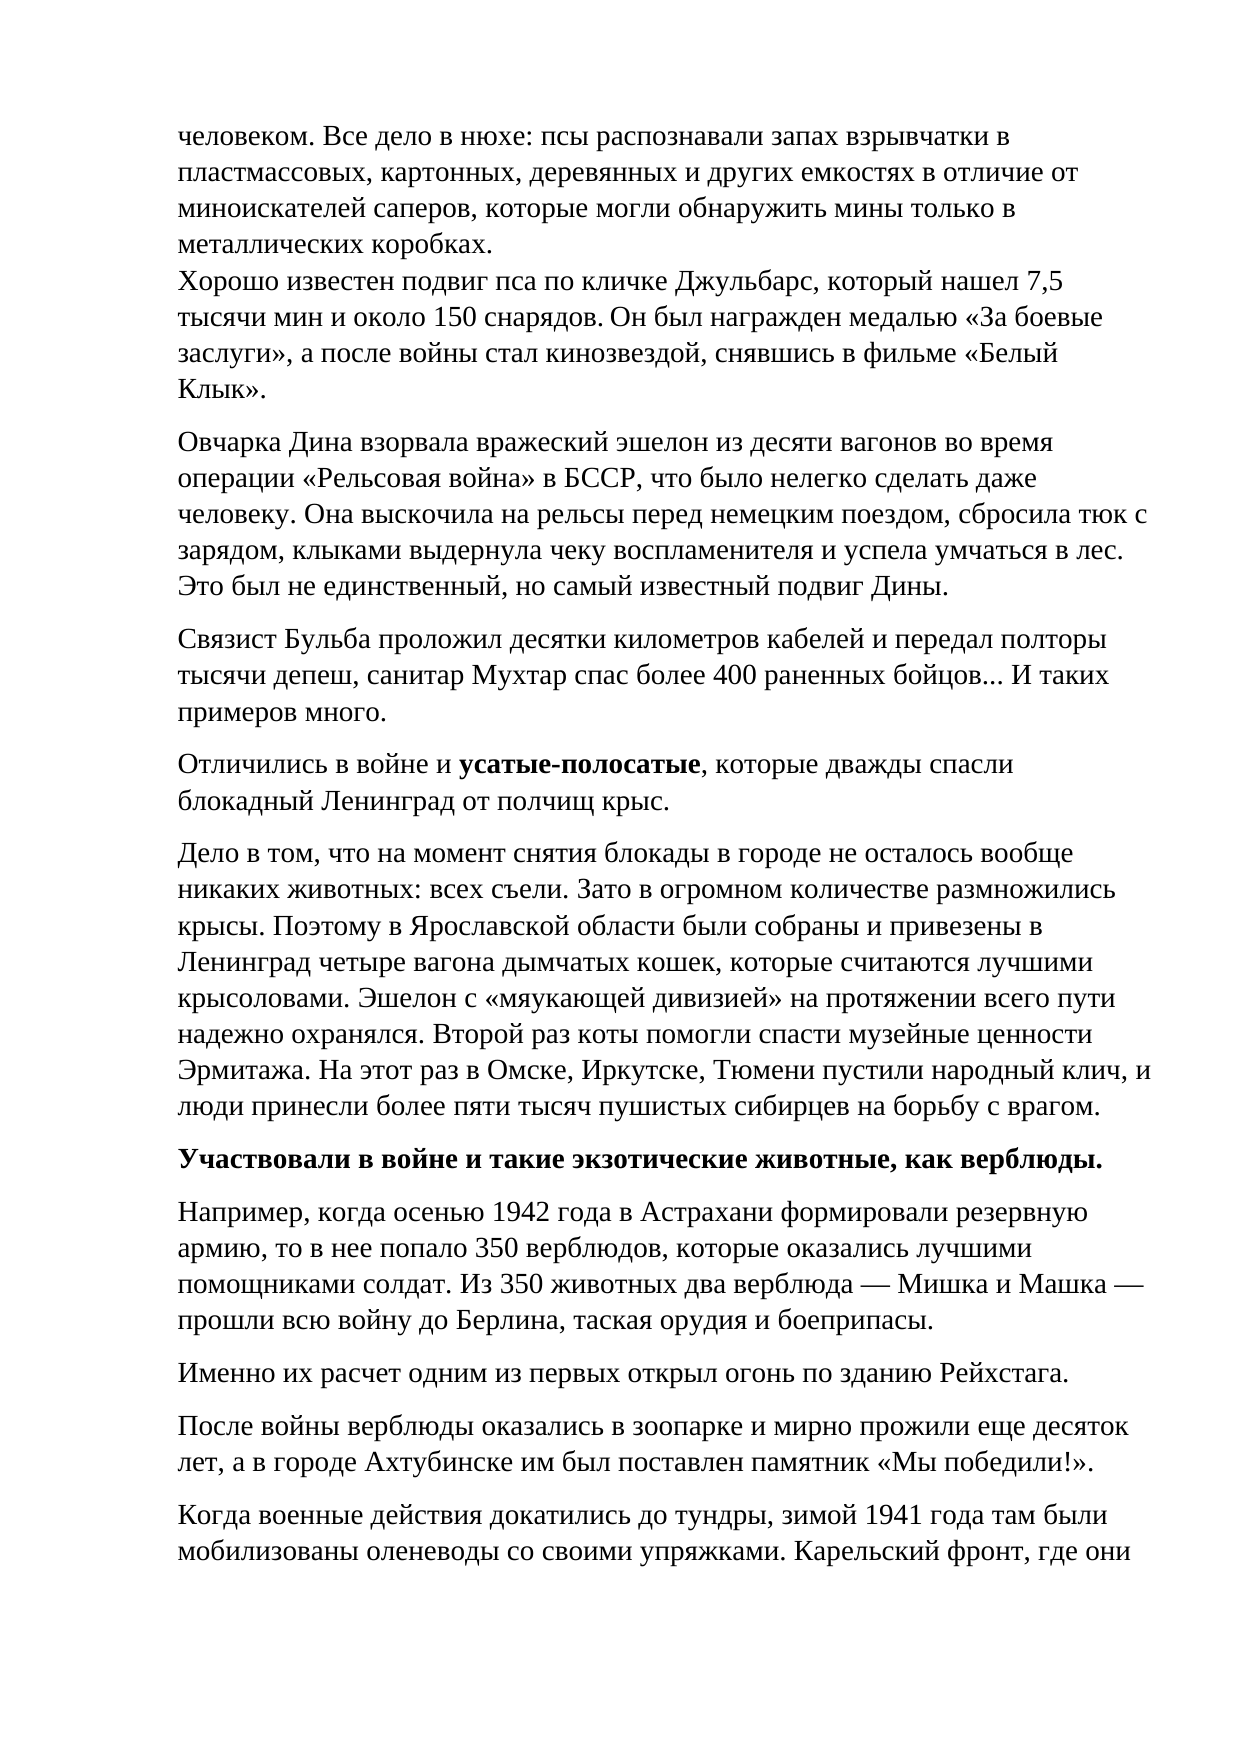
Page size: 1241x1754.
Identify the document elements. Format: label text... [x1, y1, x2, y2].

text Например, когда осенью 1942 года в Астрахани формировали резервную армию, то в нее попало 350 верблюдов, которые оказались лучшими помощниками солдат. Из 350 животных два верблюда — Мишка и Машка — прошли всю войну до Берлина, таская орудия и боеприпасы. [177, 1194, 1152, 1336]
text Именно их расчет одним из первых открыл огонь по зданию Рейхстага. [177, 1355, 1152, 1389]
text Овчарка Дина взорвала вражеский эшелон из десяти вагонов во время операции «Рельсовая война» в БССР, что было нелегко сделать даже человеку. Она выскочила на рельсы перед немецким поездом, сбросила тюк с зарядом, клыками выдернула чеку воспламенителя и успела умчаться в лес. Это был не единственный, но самый известный подвиг Дины. [177, 424, 1152, 602]
text Отличились в войне и усатые-полосатые, которые дважды спасли блокадный Ленинград от полчищ крыс. [177, 746, 1152, 816]
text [177, 1497, 1152, 1567]
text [177, 118, 1152, 405]
text Дело в том, что на момент снятия блокады в городе не осталось вообще никаких животных: всех съели. Зато в огромном количестве размножились крысы. Поэтому в Ярославской области были собраны и привезены в Ленинград четыре вагона дымчатых кошек, которые считаются лучшими крысоловами. Эшелон с «мяукающей дивизией» на протяжении всего пути надежно охранялся. Второй раз коты помогли спасти музейные ценности Эрмитажа. На этот раз в Омске, Иркутске, Тюмени пустили народный клич, и люди принесли более пяти тысяч пушистых сибирцев на борьбу с врагом. [177, 835, 1152, 1122]
text Связист Бульба проложил десятки километров кабелей и передал полторы тысячи депеш, санитар Мухтар спас более 400 раненных бойцов... И таких примеров много. [177, 621, 1152, 727]
text Участвовали в войне и такие экзотические животные, как верблюды. [177, 1141, 1152, 1175]
text После войны верблюды оказались в зоопарке и мирно прожили еще десяток лет, а в городе Ахтубинске им был поставлен памятник «Мы победили!». [177, 1408, 1152, 1478]
